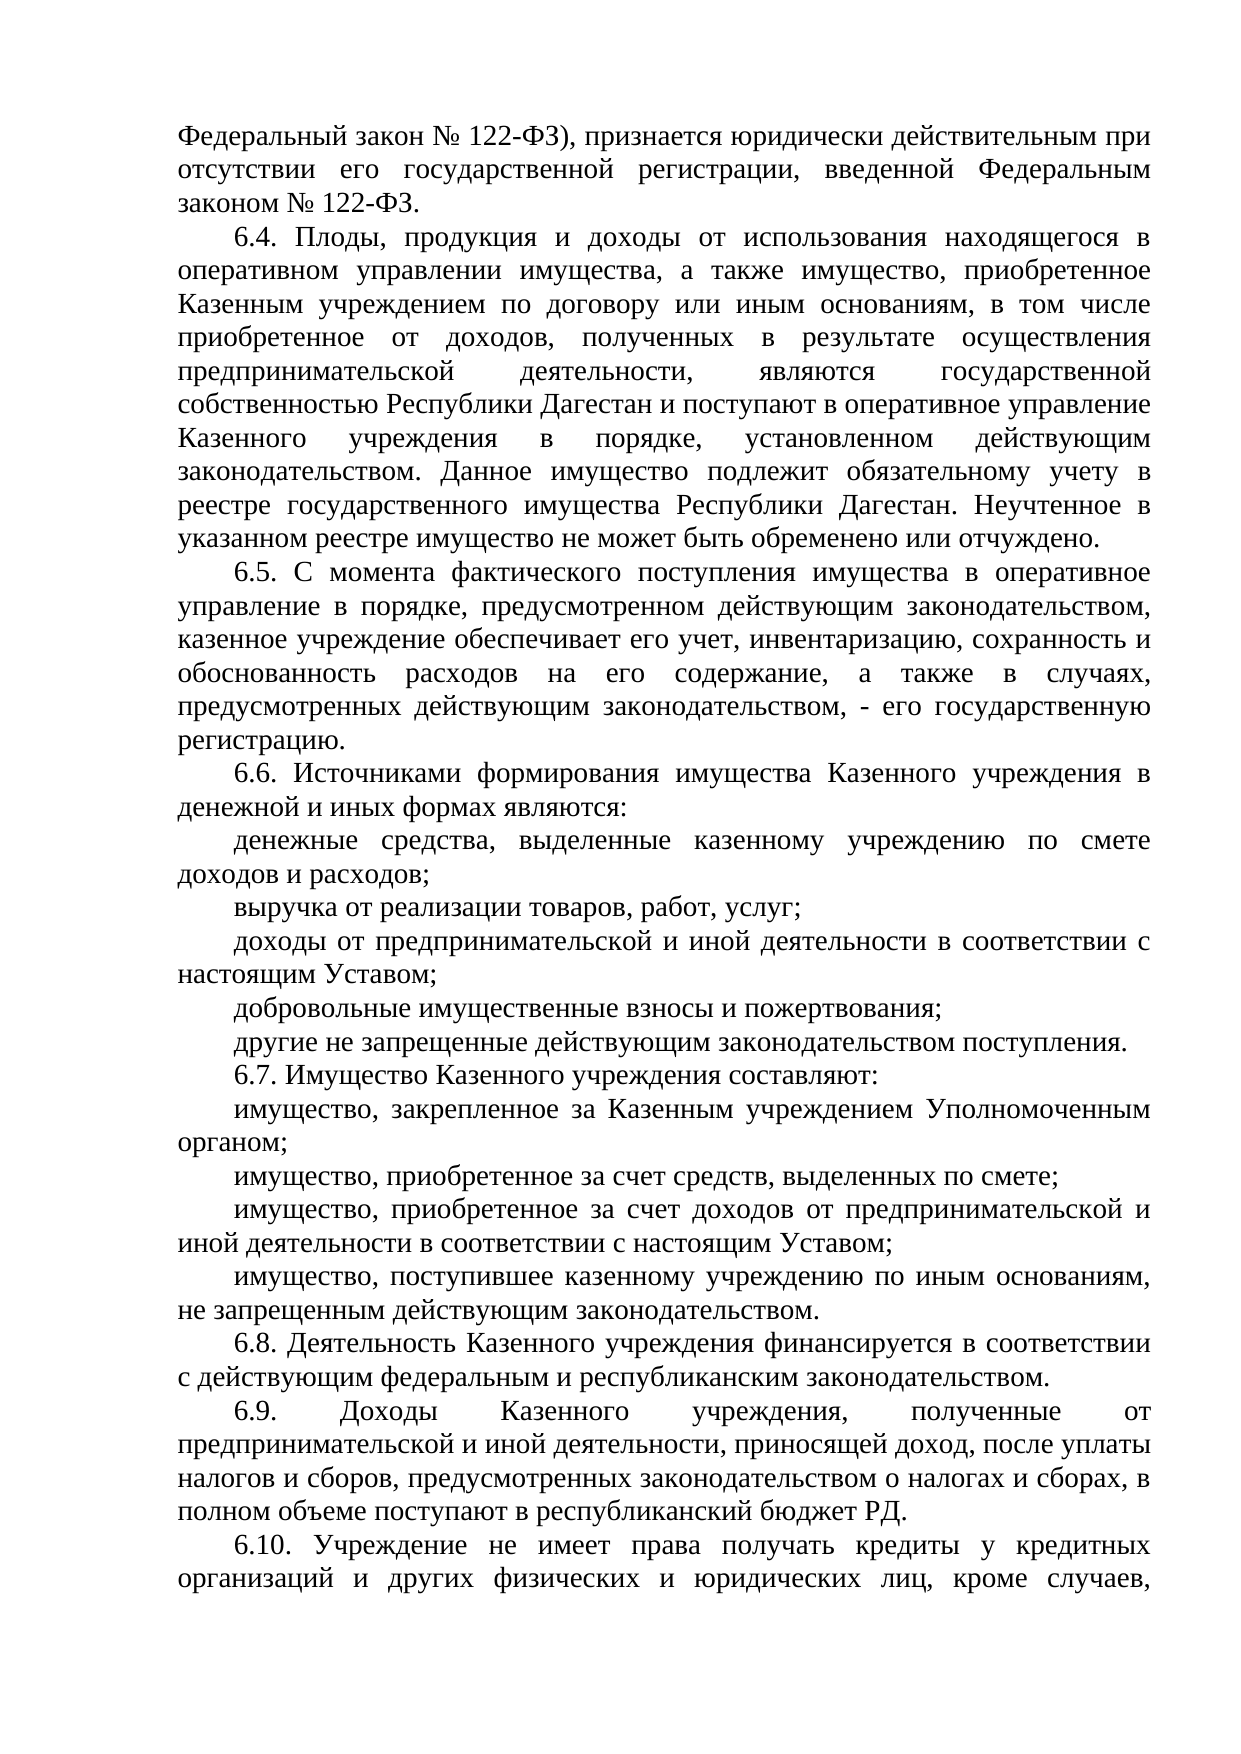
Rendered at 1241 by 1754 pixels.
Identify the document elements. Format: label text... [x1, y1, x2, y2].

text 6.5. С момента фактического поступления имущества в оперативное управление в порядке, предусмотренном действующим законодательством, казенное учреждение обеспечивает его учет, инвентаризацию, сохранность и обоснованность расходов на его содержание, а также в случаях, предусмотренных действующим законодательством, - его государственную регистрацию. [177, 554, 1152, 755]
text доходы от предпринимательской и иной деятельности в соответствии с настоящим Уставом; [177, 923, 1152, 990]
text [177, 118, 1152, 219]
text добровольные имущественные взносы и пожертвования; [177, 990, 1152, 1024]
text 6.8. Деятельность Казенного учреждения финансируется в соответствии с действующим федеральным и республиканским законодательством. [177, 1326, 1152, 1393]
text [177, 1527, 1152, 1594]
text выручка от реализации товаров, работ, услуг; [177, 889, 1152, 923]
text имущество, закрепленное за Казенным учреждением Уполномоченным органом; [177, 1091, 1152, 1158]
text 6.6. Источниками формирования имущества Казенного учреждения в денежной и иных формах являются: [177, 755, 1152, 822]
text 6.4. Плоды, продукция и доходы от использования находящегося в оперативном управлении имущества, а также имущество, приобретенное Казенным учреждением по договору или иным основаниям, в том числе приобретенное от доходов, полученных в результате осуществления предпринимательской деятельности, являются государственной собственностью Республики Дагестан и поступают в оперативное управление Казенного учреждения в порядке, установленном действующим законодательством. Данное имущество подлежит обязательному учету в реестре государственного имущества Республики Дагестан. Неучтенное в указанном реестре имущество не может быть обременено или отчуждено. [177, 219, 1152, 554]
text денежные средства, выделенные казенному учреждению по смете доходов и расходов; [177, 822, 1152, 889]
text имущество, приобретенное за счет доходов от предпринимательской и иной деятельности в соответствии с настоящим Уставом; [177, 1191, 1152, 1258]
text 6.9. Доходы Казенного учреждения, полученные от предпринимательской и иной деятельности, приносящей доход, после уплаты налогов и сборов, предусмотренных законодательством о налогах и сборах, в полном объеме поступают в республиканский бюджет РД. [177, 1393, 1152, 1527]
text 6.7. Имущество Казенного учреждения составляют: [177, 1057, 1152, 1091]
text имущество, приобретенное за счет средств, выделенных по смете; [177, 1158, 1152, 1191]
text имущество, поступившее казенному учреждению по иным основаниям, не запрещенным действующим законодательством. [177, 1258, 1152, 1326]
text другие не запрещенные действующим законодательством поступления. [177, 1024, 1152, 1057]
